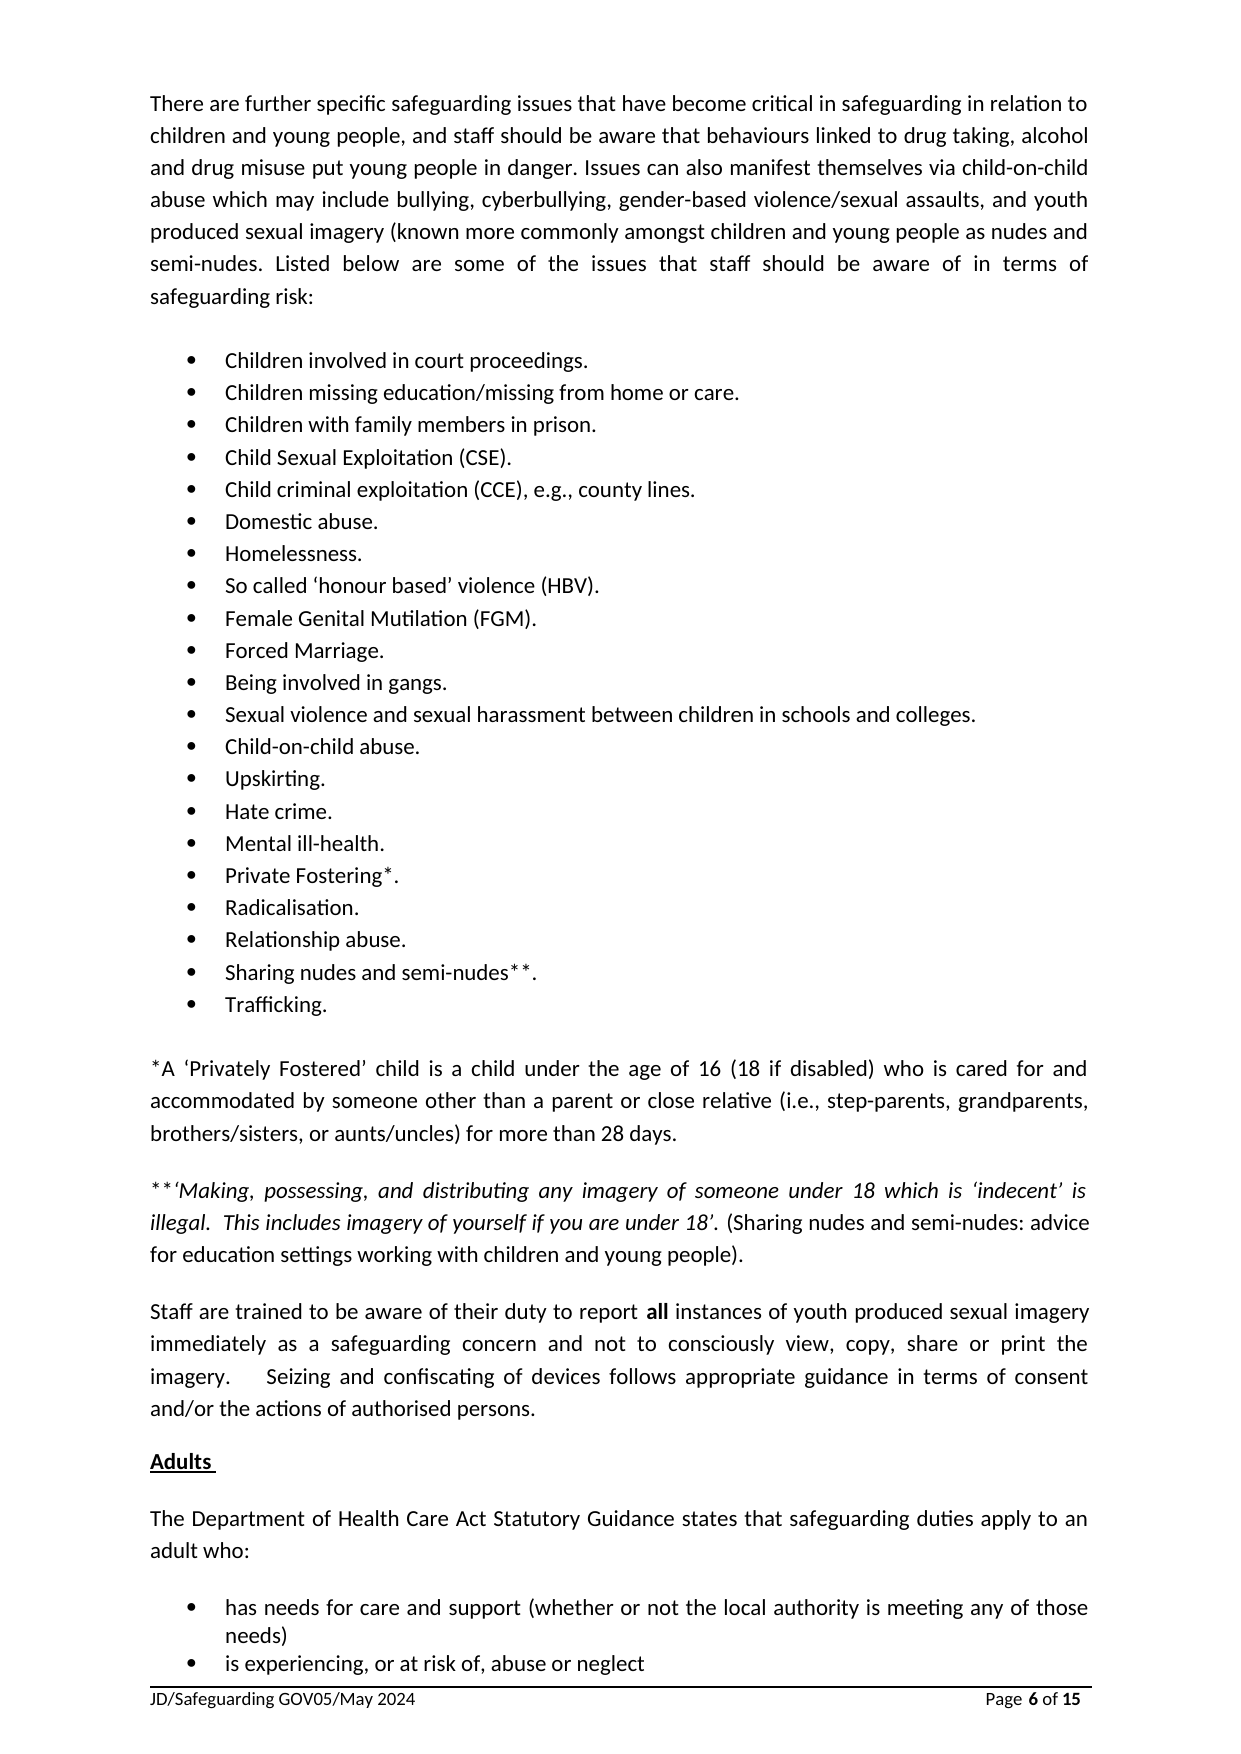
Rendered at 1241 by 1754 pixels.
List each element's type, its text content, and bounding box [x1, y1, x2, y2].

list Homelessness. [187, 539, 1090, 567]
list Domestic abuse. [187, 507, 1090, 535]
list is experiencing, or at risk of, abuse or neglect [187, 1649, 1090, 1678]
text **‘Making, possessing, and distributing any imagery of someone under 18 which is ‘indecent’ is illegal. This includes imagery of yourself if you are under 18’. (Sharing nudes and semi-nudes: advice for education settings working with children and young people). [150, 1176, 1090, 1268]
list Child Sexual Exploitation (CSE). [187, 443, 1090, 471]
list Trafficking. [187, 990, 1090, 1018]
text The Department of Health Care Act Statutory Guidance states that safeguarding duties apply to an adult who: [150, 1504, 1090, 1564]
text Adults [150, 1447, 1090, 1475]
list Hate crime. [187, 797, 1090, 825]
list Female Genital Mutilation (FGM). [187, 604, 1090, 632]
list Mental ill-health. [187, 829, 1090, 857]
list Children missing education/missing from home or care. [187, 378, 1090, 406]
list has needs for care and support (whether or not the local authority is meeting any of those needs) [187, 1593, 1090, 1649]
list Children involved in court proceedings. [187, 346, 1090, 374]
list So called ‘honour based’ violence (HBV). [187, 571, 1090, 599]
list Sharing nudes and semi-nudes**. [187, 958, 1090, 986]
text Staff are trained to be aware of their duty to report all instances of youth produced sexual imagery immediately as a safeguarding concern and not to consciously view, copy, share or print the imagery. Seizing and confiscating of devices follows appropriate guidance in terms of consent and/or the actions of authorised persons. [150, 1297, 1090, 1422]
list Private Fostering*. [187, 861, 1090, 889]
list Relationship abuse. [187, 926, 1090, 953]
list Radicalisation. [187, 893, 1090, 921]
list Sexual violence and sexual harassment between children in schools and colleges. [187, 700, 1090, 728]
list Child-on-child abuse. [187, 732, 1090, 760]
list Being involved in gangs. [187, 668, 1090, 696]
list Children with family members in prison. [187, 411, 1090, 438]
list Upskirting. [187, 764, 1090, 793]
text *A ‘Privately Fostered’ child is a child under the age of 16 (18 if disabled) who is cared for and accommodated by someone other than a parent or close relative (i.e., step-parents, grandparents, brothers/sisters, or aunts/uncles) for more than 28 days. [150, 1054, 1090, 1147]
list Forced Marriage. [187, 636, 1090, 664]
text There are further specific safeguarding issues that have become critical in safeguarding in relation to children and young people, and staff should be aware that behaviours linked to drug taking, alcohol and drug misuse put young people in danger. Issues can also manifest themselves via child-on-child abuse which may include bullying, cyberbullying, gender-based violence/sexual assaults, and youth produced sexual imagery (known more commonly amongst children and young people as nudes and semi-nudes. Listed below are some of the issues that staff should be aware of in terms of safeguarding risk: [150, 89, 1090, 310]
list Child criminal exploitation (CCE), e.g., county lines. [187, 475, 1090, 503]
